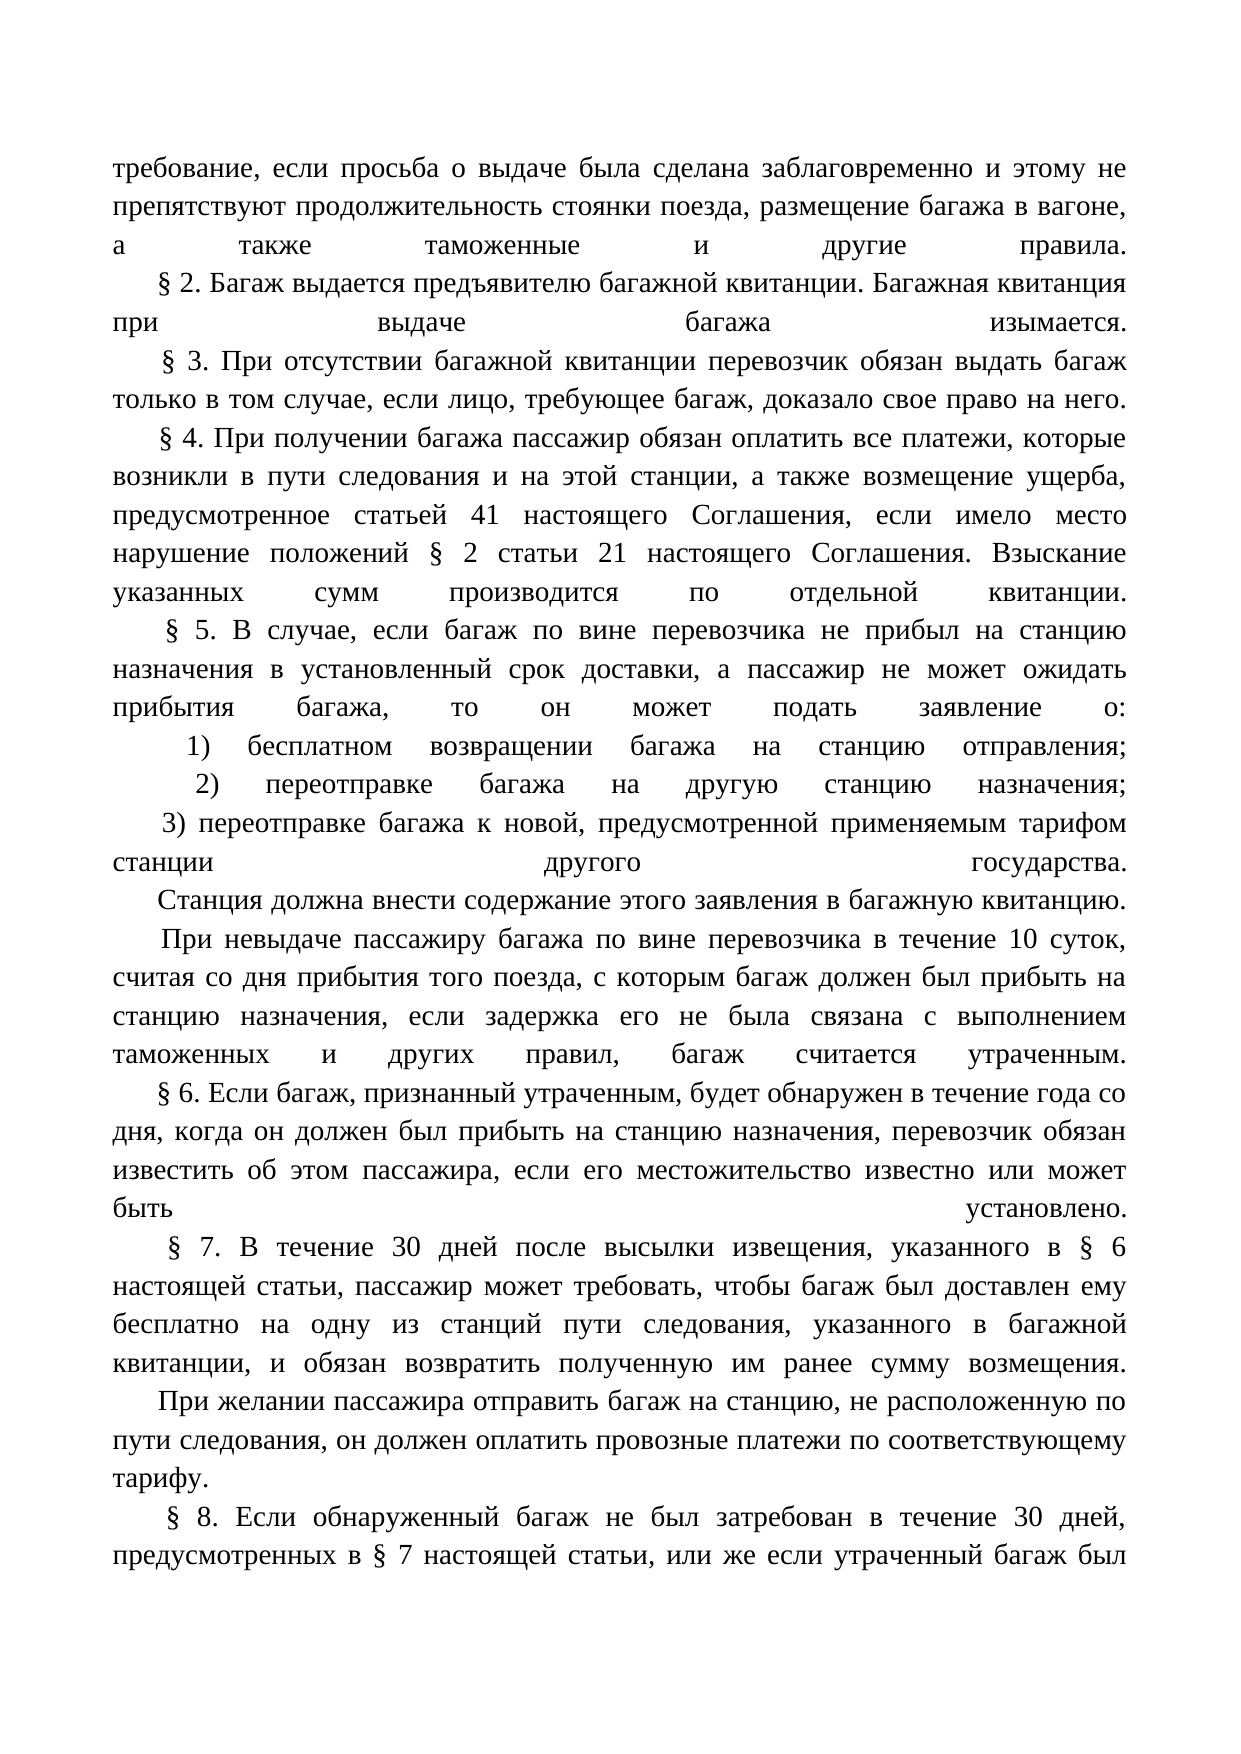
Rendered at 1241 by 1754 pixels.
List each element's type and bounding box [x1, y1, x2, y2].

text [112, 150, 1128, 1571]
